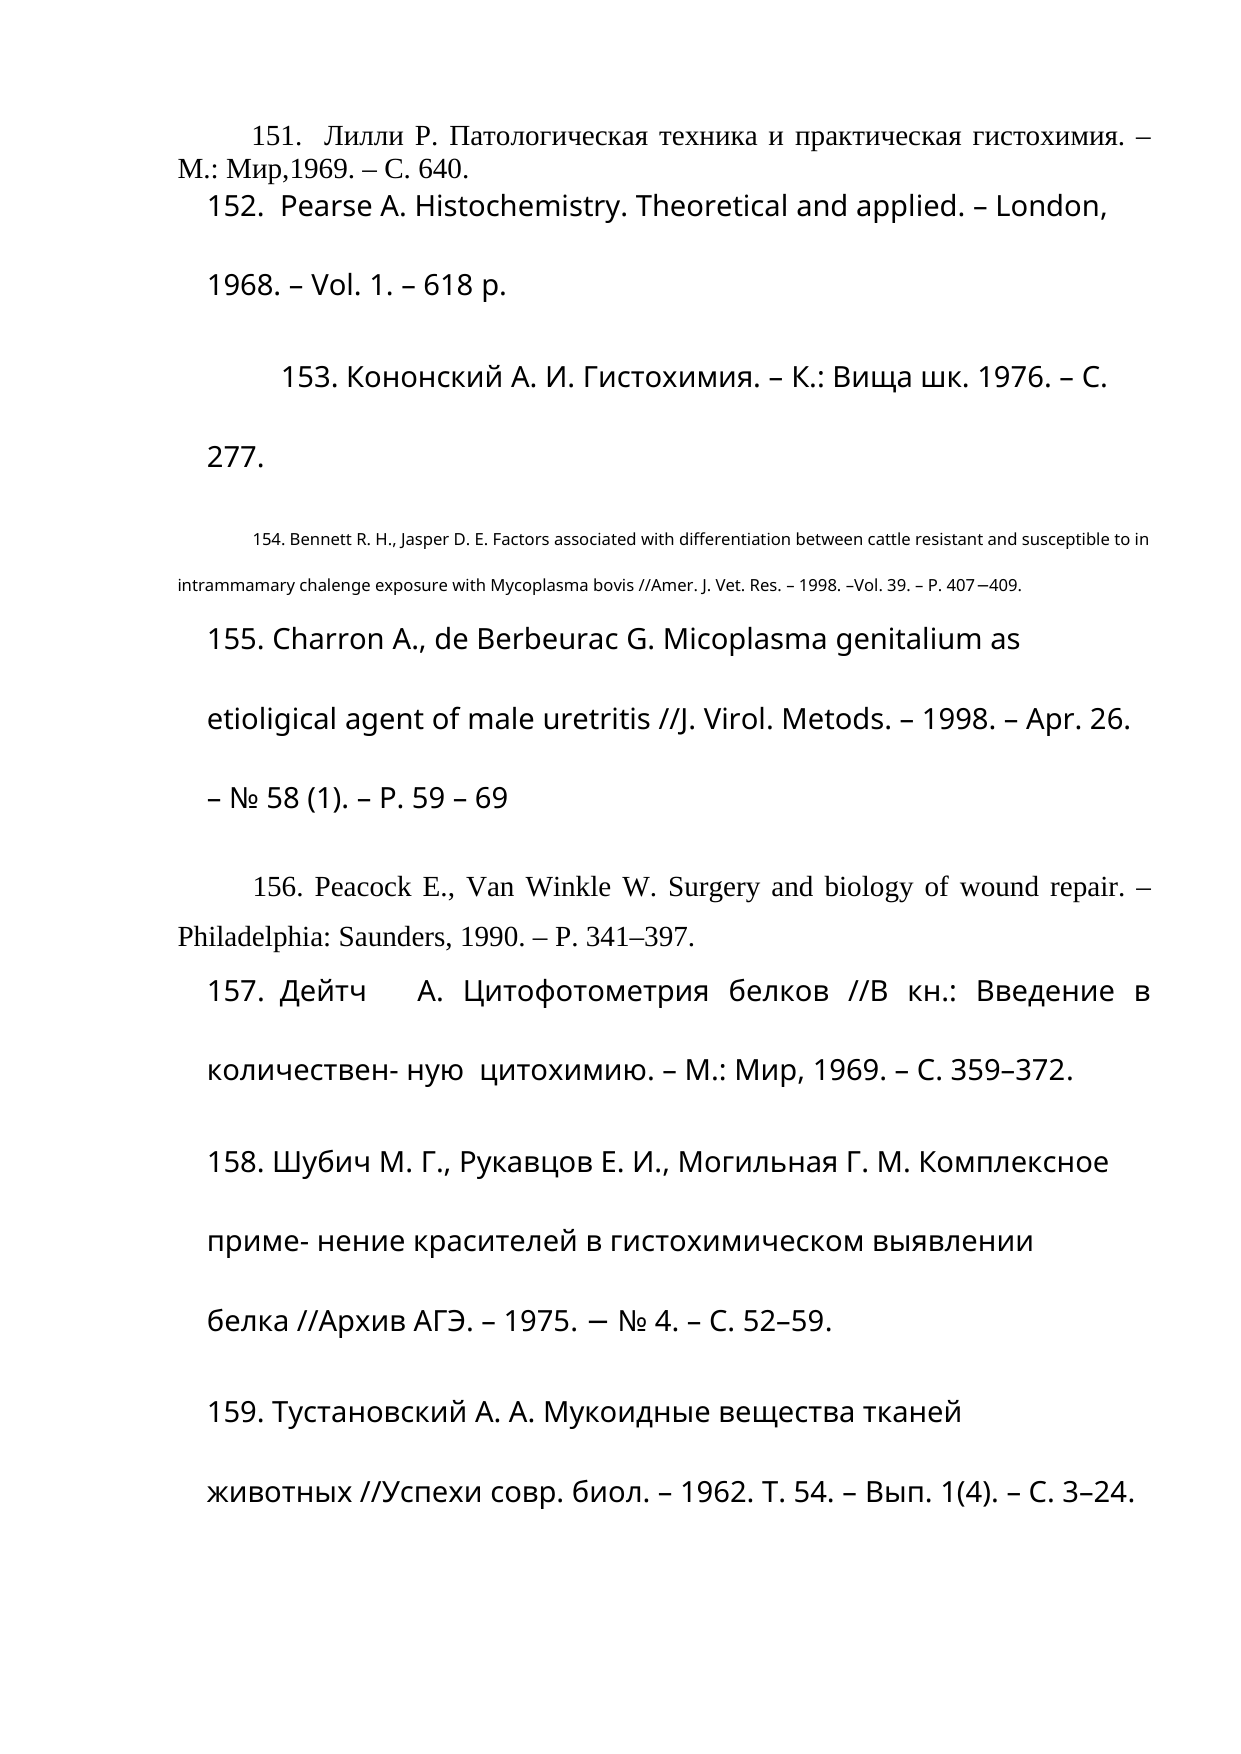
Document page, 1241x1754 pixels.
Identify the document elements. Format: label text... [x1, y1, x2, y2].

text 158. Шубич М. Г., Рукавцов Е. И., Могильная Г. М. Комплексное приме- нение красителей в гистохимическом выявлении белка //Архив АГЭ. – 1975. − № 4. – С. 52–59. [207, 1141, 1152, 1339]
text 155. Charron A., de Berbeurac G. Micoplasma genitalium as etioligical agent of male uretritis //J. Virol. Metods. – 1998. – Apr. 26. – № 58 (1). – P. 59 – 69 [207, 618, 1152, 817]
text 151. Лилли Р. Патологическая техника и практическая гистохимия. – М.: Мир,1969. – С. 640. [177, 118, 1152, 185]
text 153. Кононский А. И. Гистохимия. – К.: Вища шк. 1976. – С. 277. [207, 356, 1152, 476]
text 154. Bennett R. H., Jasper D. E. Factors associated with differentiation between cattle resistant and susceptible to in intrammamary chalenge exposure with Mycoplasma bovis //Amer. J. Vet. Res. – 1998. –Vol. 39. – P. 407−409. [177, 528, 1152, 596]
text 157. Дейтч А. Цитофотометрия белков //В кн.: Введение в количествен- ную цитохимию. – М.: Мир, 1969. – С. 359–372. [207, 970, 1152, 1089]
text 156. Peacock Е., Van Winkle W. Surgery and biology of wound repair. – Philadelphia: Saunders, 1990. – Р. 341–397. [177, 869, 1152, 953]
text 152. Pearse A. Histochemistry. Theoretical аnd applied. – London, 1968. – Vol. 1. – 618 p. [207, 185, 1152, 304]
text 159. Тустановский А. А. Мукоидные вещества тканей животных //Успехи совр. биол. – 1962. Т. 54. – Вып. 1(4). – С. 3–24. [207, 1392, 1152, 1511]
